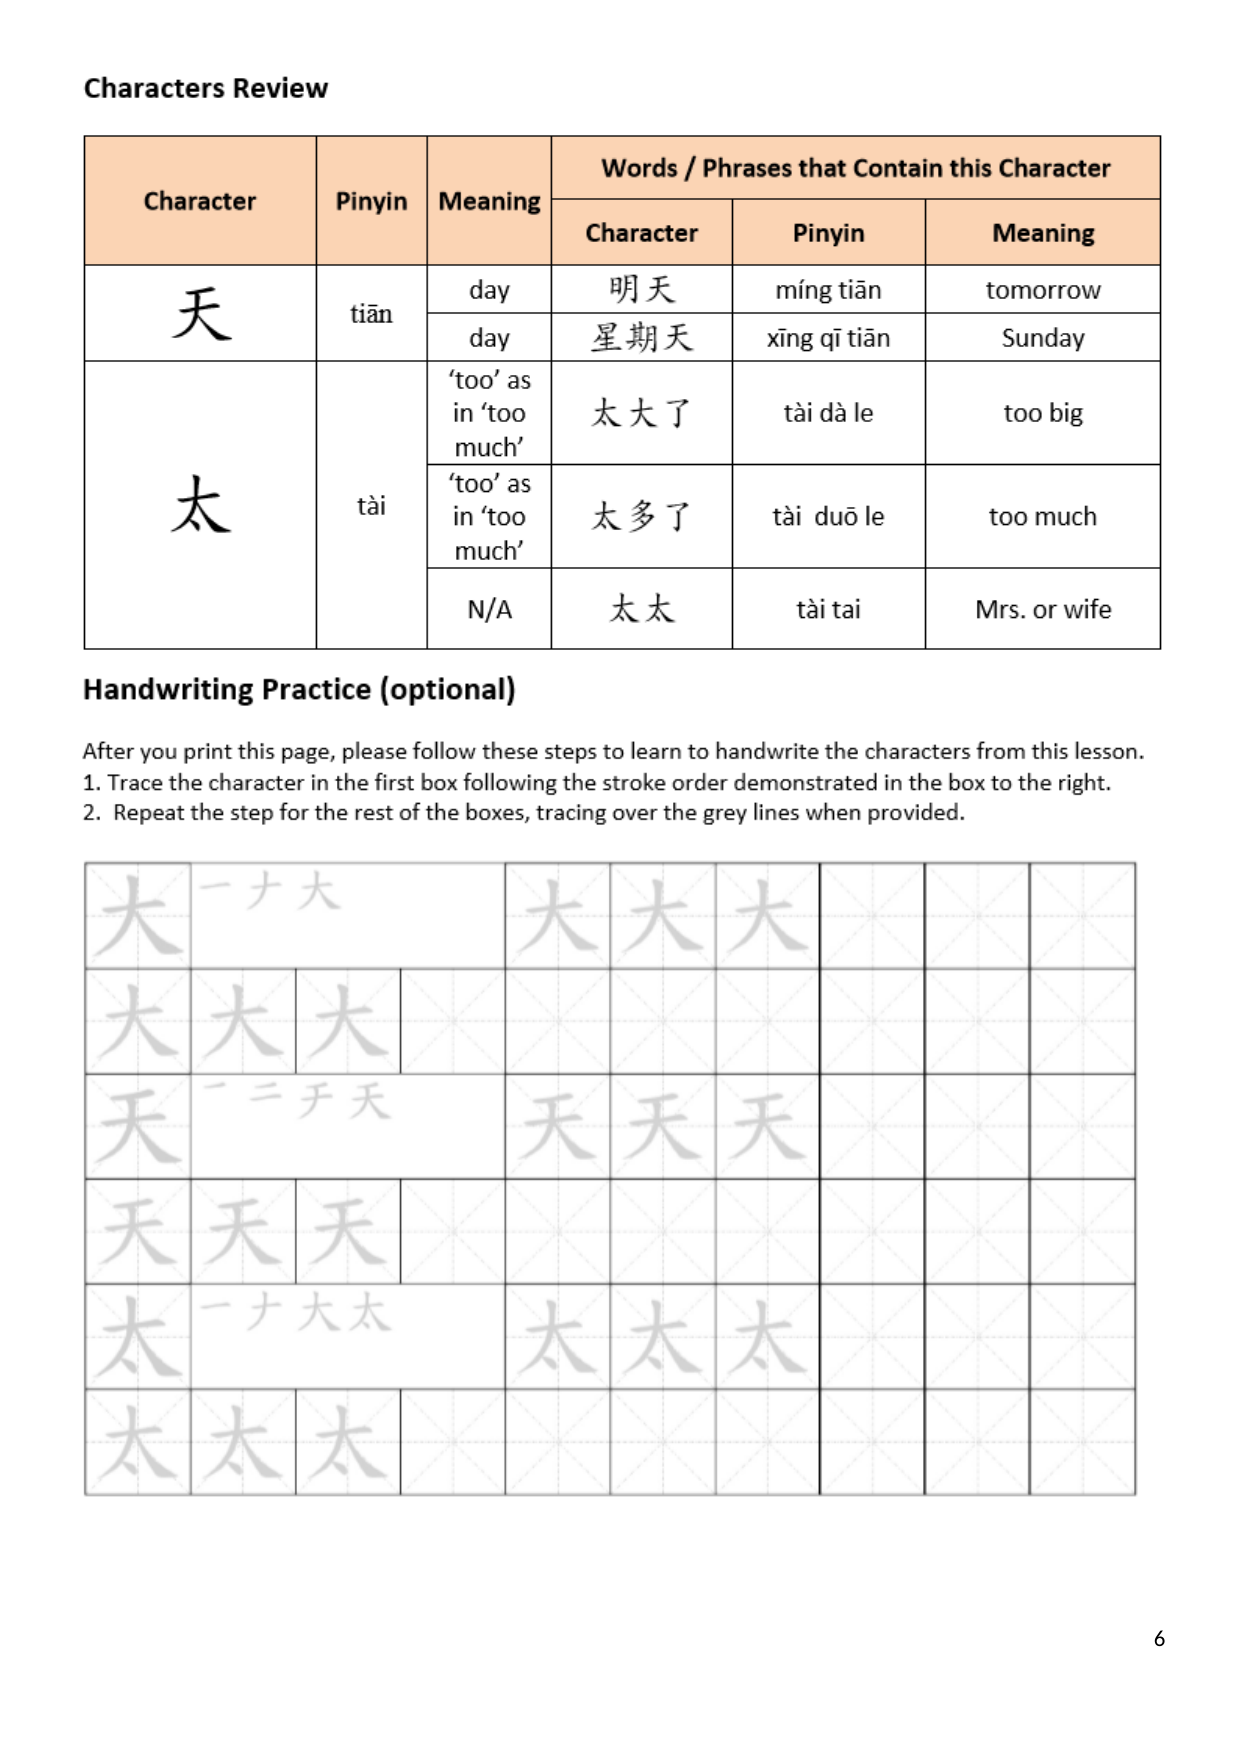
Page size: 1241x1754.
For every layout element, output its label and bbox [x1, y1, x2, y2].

picture [75, 75, 1166, 656]
picture [75, 674, 1144, 1506]
